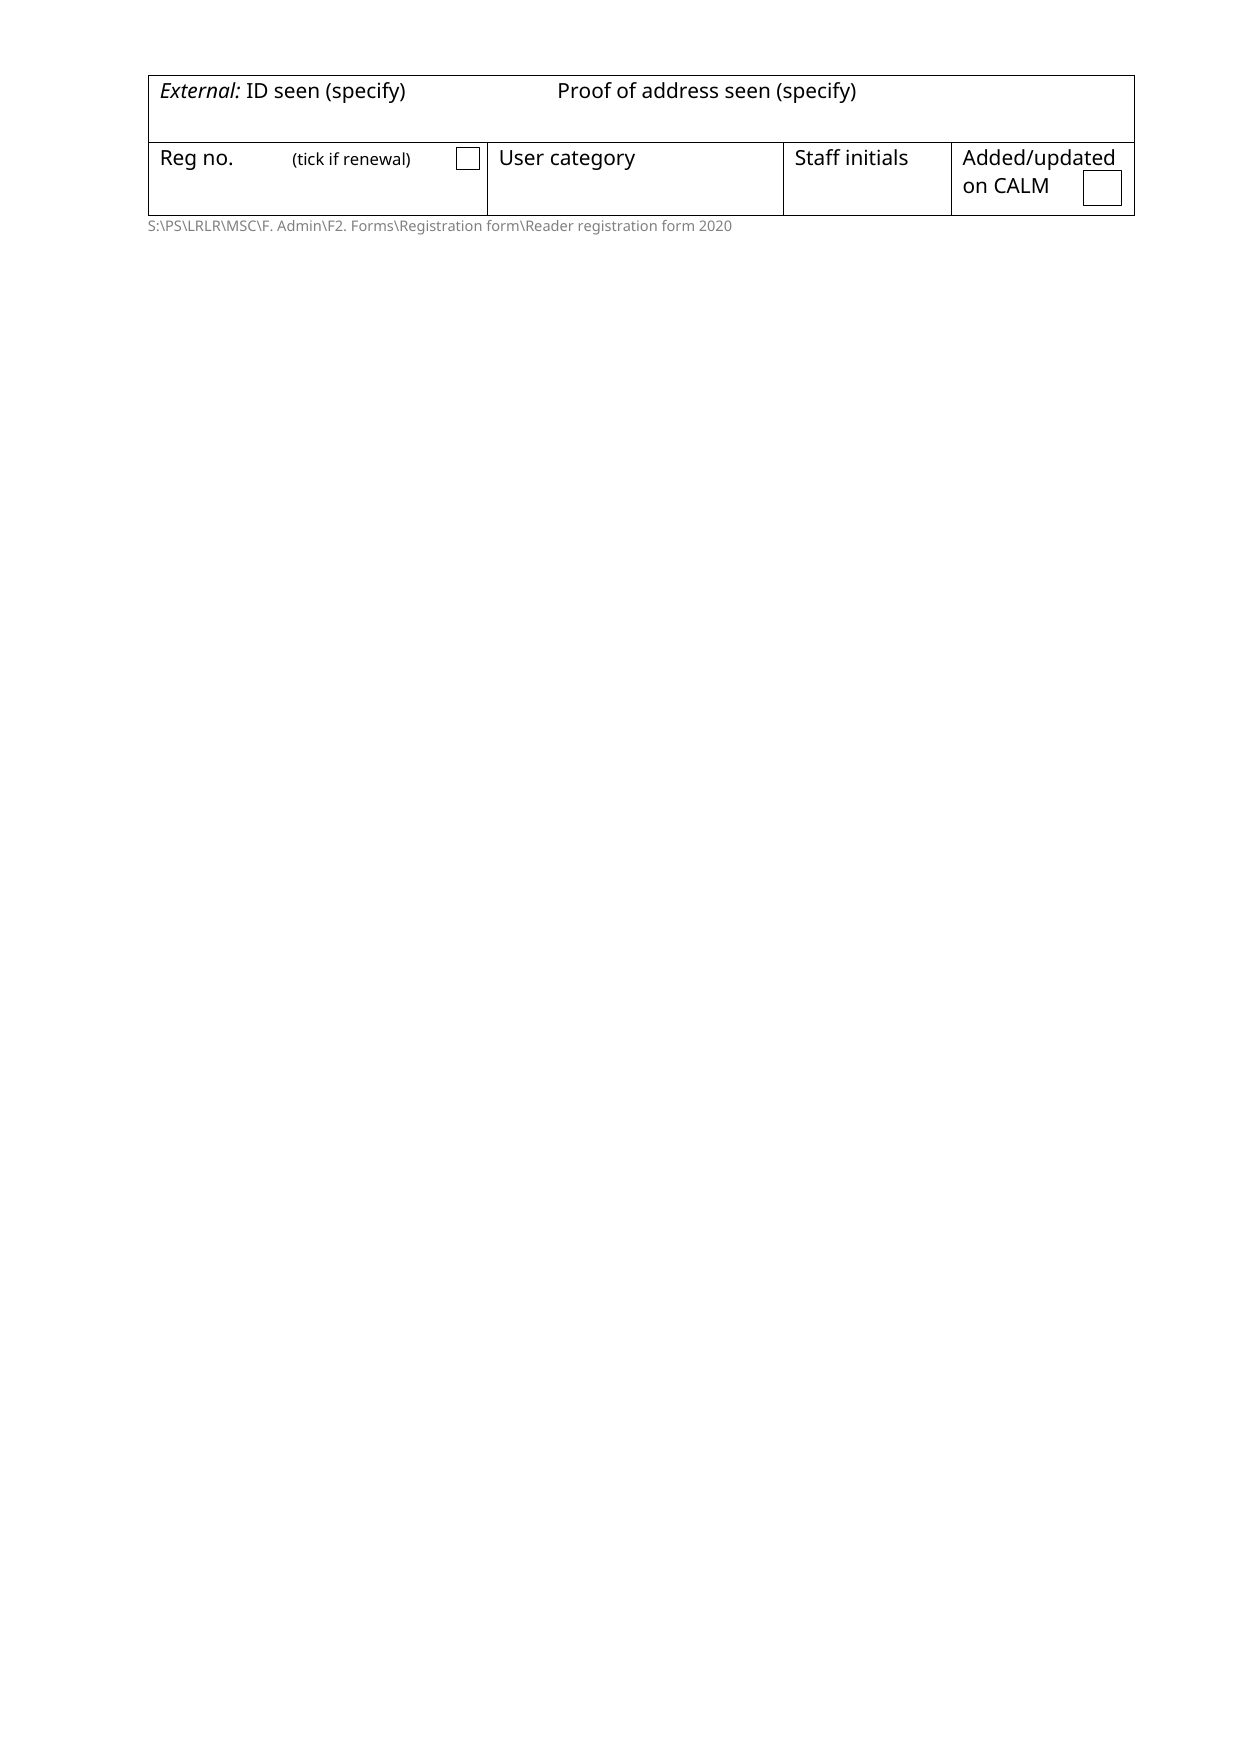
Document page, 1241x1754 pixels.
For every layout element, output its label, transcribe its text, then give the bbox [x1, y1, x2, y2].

table_cell Staff initials [784, 143, 951, 215]
table_cell External: ID seen (specify) Proof of address seen (specify) [149, 76, 1134, 142]
text S:\PS\LRLR\MSC\F. Admin\F2. Forms\Registration form\Reader registration form 2020 [148, 216, 1165, 236]
table_cell Added/updated on CALM [952, 143, 1134, 215]
table_cell User category [488, 143, 783, 215]
table_cell Reg no. (tick if renewal) [149, 143, 487, 215]
